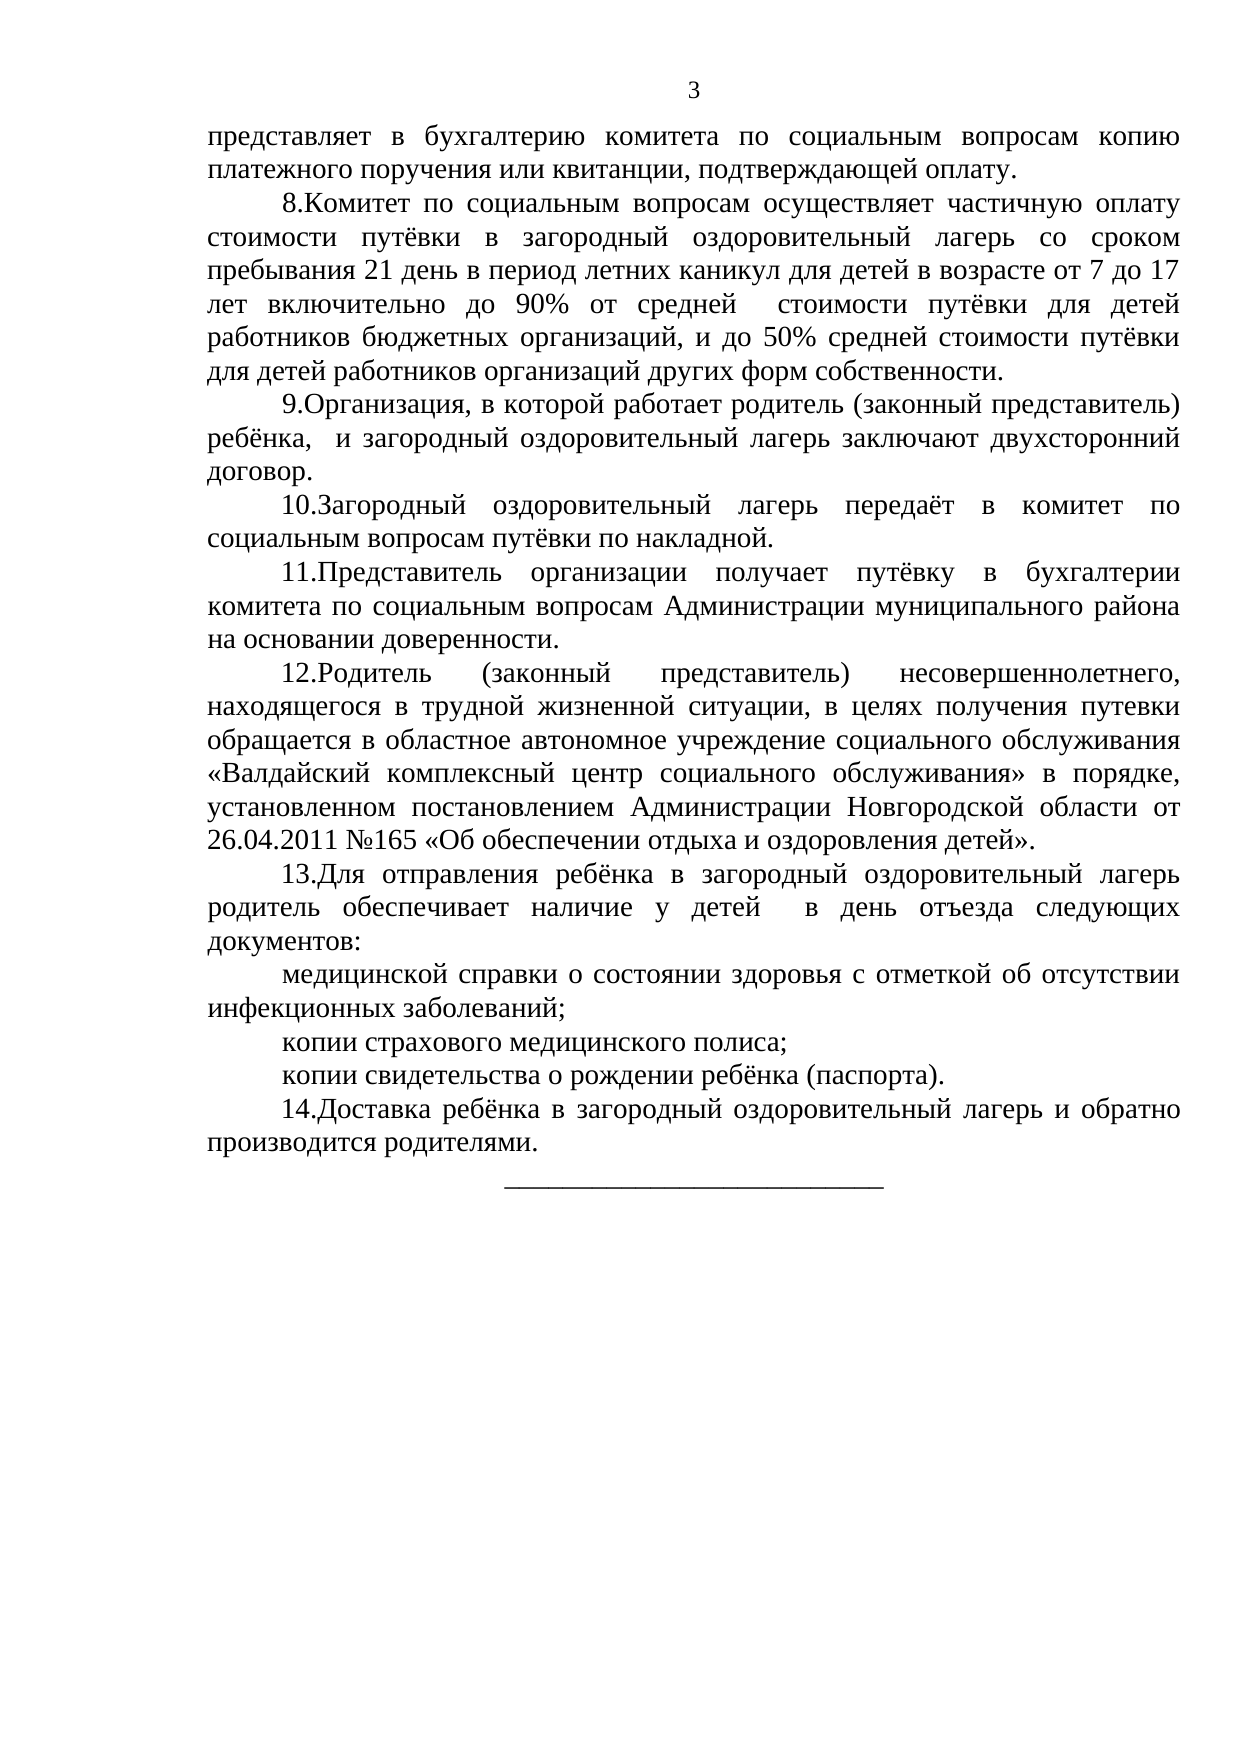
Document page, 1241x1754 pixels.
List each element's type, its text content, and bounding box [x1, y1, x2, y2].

text 8.Комитет по социальным вопросам осуществляет частичную оплату стоимости путёвки в загородный оздоровительный лагерь со сроком пребывания 21 день в период летних каникул для детей в возрасте от 7 до 17 лет включительно до 90% от средней стоимости путёвки для детей работников бюджетных организаций, и до 50% средней стоимости путёвки для детей работников организаций других форм собственности. [207, 185, 1181, 386]
text 11.Представитель организации получает путёвку в бухгалтерии комитета по социальным вопросам Администрации муниципального района на основании доверенности. [207, 554, 1181, 655]
text __________________________ [207, 1158, 1181, 1191]
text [207, 118, 1181, 185]
text 10.Загородный оздоровительный лагерь передаёт в комитет по социальным вопросам путёвки по накладной. [207, 487, 1181, 554]
text 12.Родитель (законный представитель) несовершеннолетнего, находящегося в трудной жизненной ситуации, в целях получения путевки обращается в областное автономное учреждение социального обслуживания «Валдайский комплексный центр социального обслуживания» в порядке, установленном постановлением Администрации Новгородской области от 26.04.2011 №165 «Об обеспечении отдыха и оздоровления детей». [207, 655, 1181, 856]
text медицинской справки о состоянии здоровья с отметкой об отсутствии инфекционных заболеваний; [207, 957, 1181, 1024]
text 9.Организация, в которой работает родитель (законный представитель) ребёнка, и загородный оздоровительный лагерь заключают двухсторонний договор. [207, 386, 1181, 487]
text 14.Доставка ребёнка в загородный оздоровительный лагерь и обратно производится родителями. [207, 1091, 1181, 1158]
text копии страхового медицинского полиса; [207, 1024, 1181, 1057]
text копии свидетельства о рождении ребёнка (паспорта). [207, 1057, 1181, 1091]
text 13.Для отправления ребёнка в загородный оздоровительный лагерь родитель обеспечивает наличие у детей в день отъезда следующих документов: [207, 856, 1181, 957]
